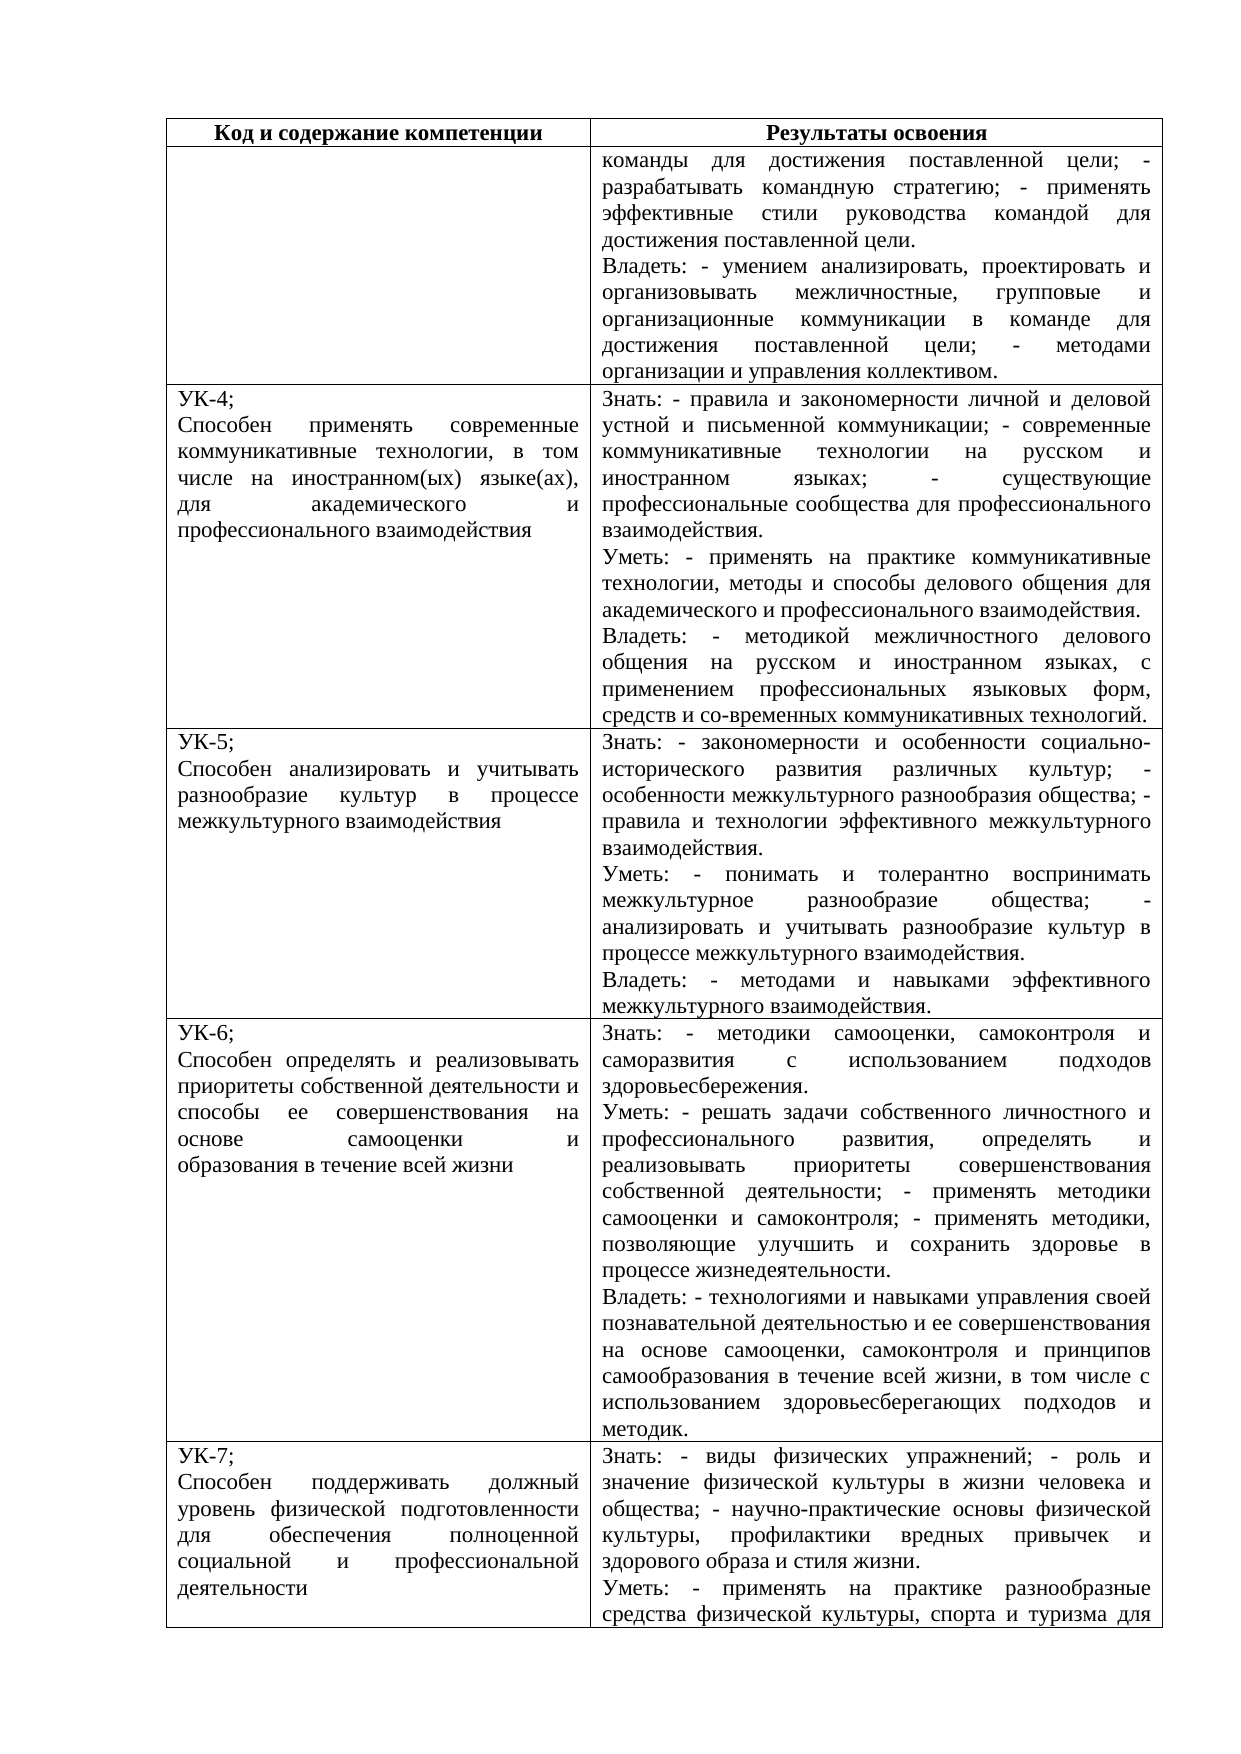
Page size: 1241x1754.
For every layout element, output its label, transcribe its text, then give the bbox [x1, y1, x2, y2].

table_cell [591, 147, 1162, 384]
table_header Результаты освоения [591, 119, 1162, 146]
table_cell Знать: - методики самооценки, самоконтроля и саморазвития с использованием подходов здоровьесбережения. Уметь: - решать задачи собственного личностного и профессионального развития, определять и реализовывать приоритеты совершенствования собственной деятельности; - применять методики самооценки и самоконтроля; - применять методики, позволяющие улучшить и сохранить здоровье в процессе жизнедеятельности. Владеть: - технологиями и навыками управления своей познавательной деятельностью и ее совершенствования на основе самооценки, самоконтроля и принципов самообразования в течение всей жизни, в том числе с использованием здоровьесберегающих подходов и методик. [591, 1019, 1162, 1441]
table_cell Знать: - закономерности и особенности социально-исторического развития различных культур; - особенности межкультурного разнообразия общества; - правила и технологии эффективного межкультурного взаимодействия. Уметь: - понимать и толерантно воспринимать межкультурное разнообразие общества; - анализировать и учитывать разнообразие культур в процессе межкультурного взаимодействия. Владеть: - методами и навыками эффективного межкультурного взаимодействия. [591, 729, 1162, 1018]
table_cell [167, 1442, 590, 1627]
table_cell УК-5; Способен анализировать и учитывать разнообразие культур в процессе межкультурного взаимодействия [167, 729, 590, 1018]
table_header Код и содержание компетенции [167, 119, 590, 146]
table_cell УК-6; Способен определять и реализовывать приоритеты собственной деятельности и способы ее совершенствования на основе самооценки и образования в течение всей жизни [167, 1019, 590, 1441]
table_cell УК-4; Способен применять современные коммуникативные технологии, в том числе на иностранном(ых) языке(ах), для академического и профессионального взаимодействия [167, 385, 590, 727]
table_cell Знать: - правила и закономерности личной и деловой устной и письменной коммуникации; - современные коммуникативные технологии на русском и иностранном языках; - существующие профессиональные сообщества для профессионального взаимодействия. Уметь: - применять на практике коммуникативные технологии, методы и способы делового общения для академического и профессионального взаимодействия. Владеть: - методикой межличностного делового общения на русском и иностранном языках, с применением профессиональных языковых форм, средств и со-временных коммуникативных технологий. [591, 385, 1162, 727]
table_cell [167, 147, 590, 384]
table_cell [591, 1442, 1162, 1627]
